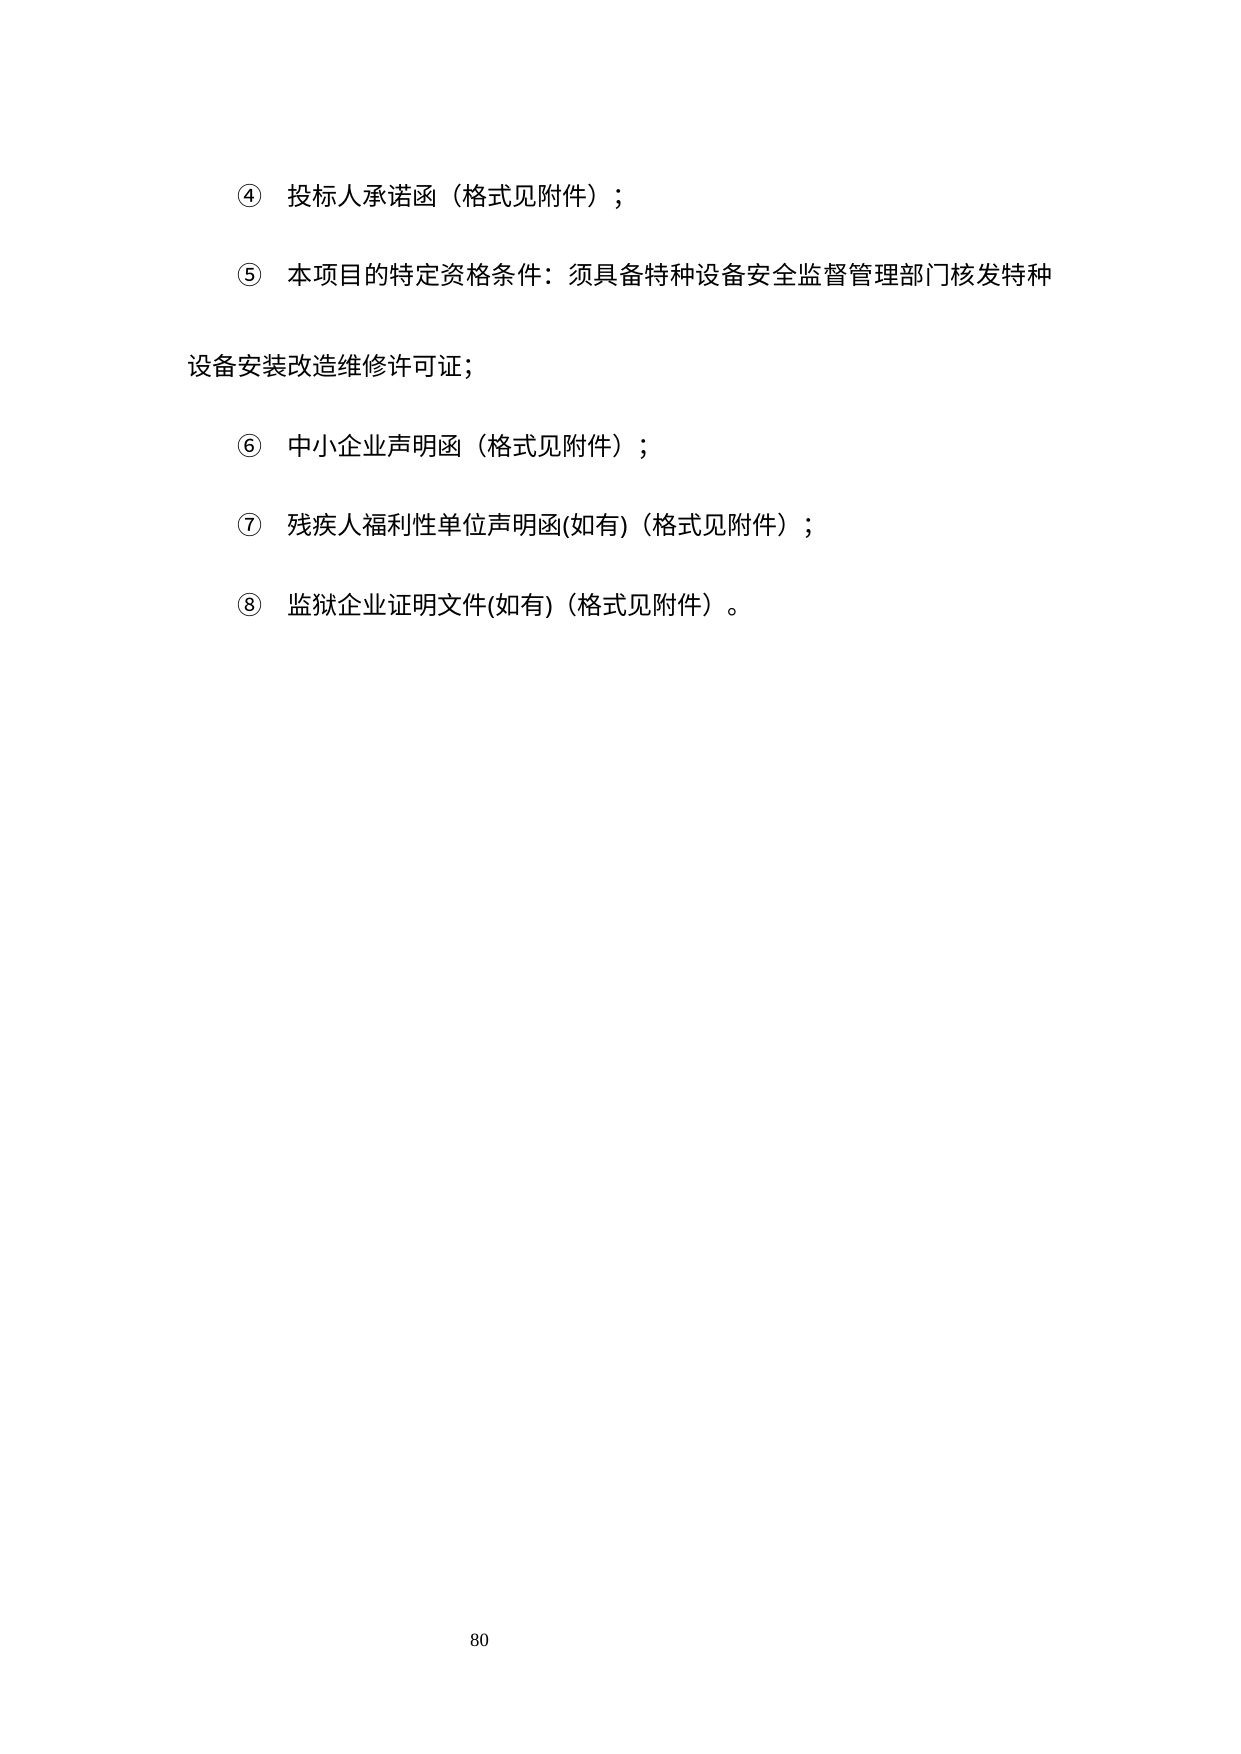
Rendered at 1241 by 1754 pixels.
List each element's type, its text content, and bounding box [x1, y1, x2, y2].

list 残疾人福利性单位声明函(如有)（格式见附件）； [187, 491, 1053, 556]
list 投标人承诺函（格式见附件）； [187, 162, 1053, 227]
list 本项目的特定资格条件：须具备特种设备安全监督管理部门核发特种设备安装改造维修许可证； [187, 241, 1053, 397]
list 中小企业声明函（格式见附件）； [187, 412, 1053, 477]
list 监狱企业证明文件(如有)（格式见附件）。 [187, 571, 1053, 636]
